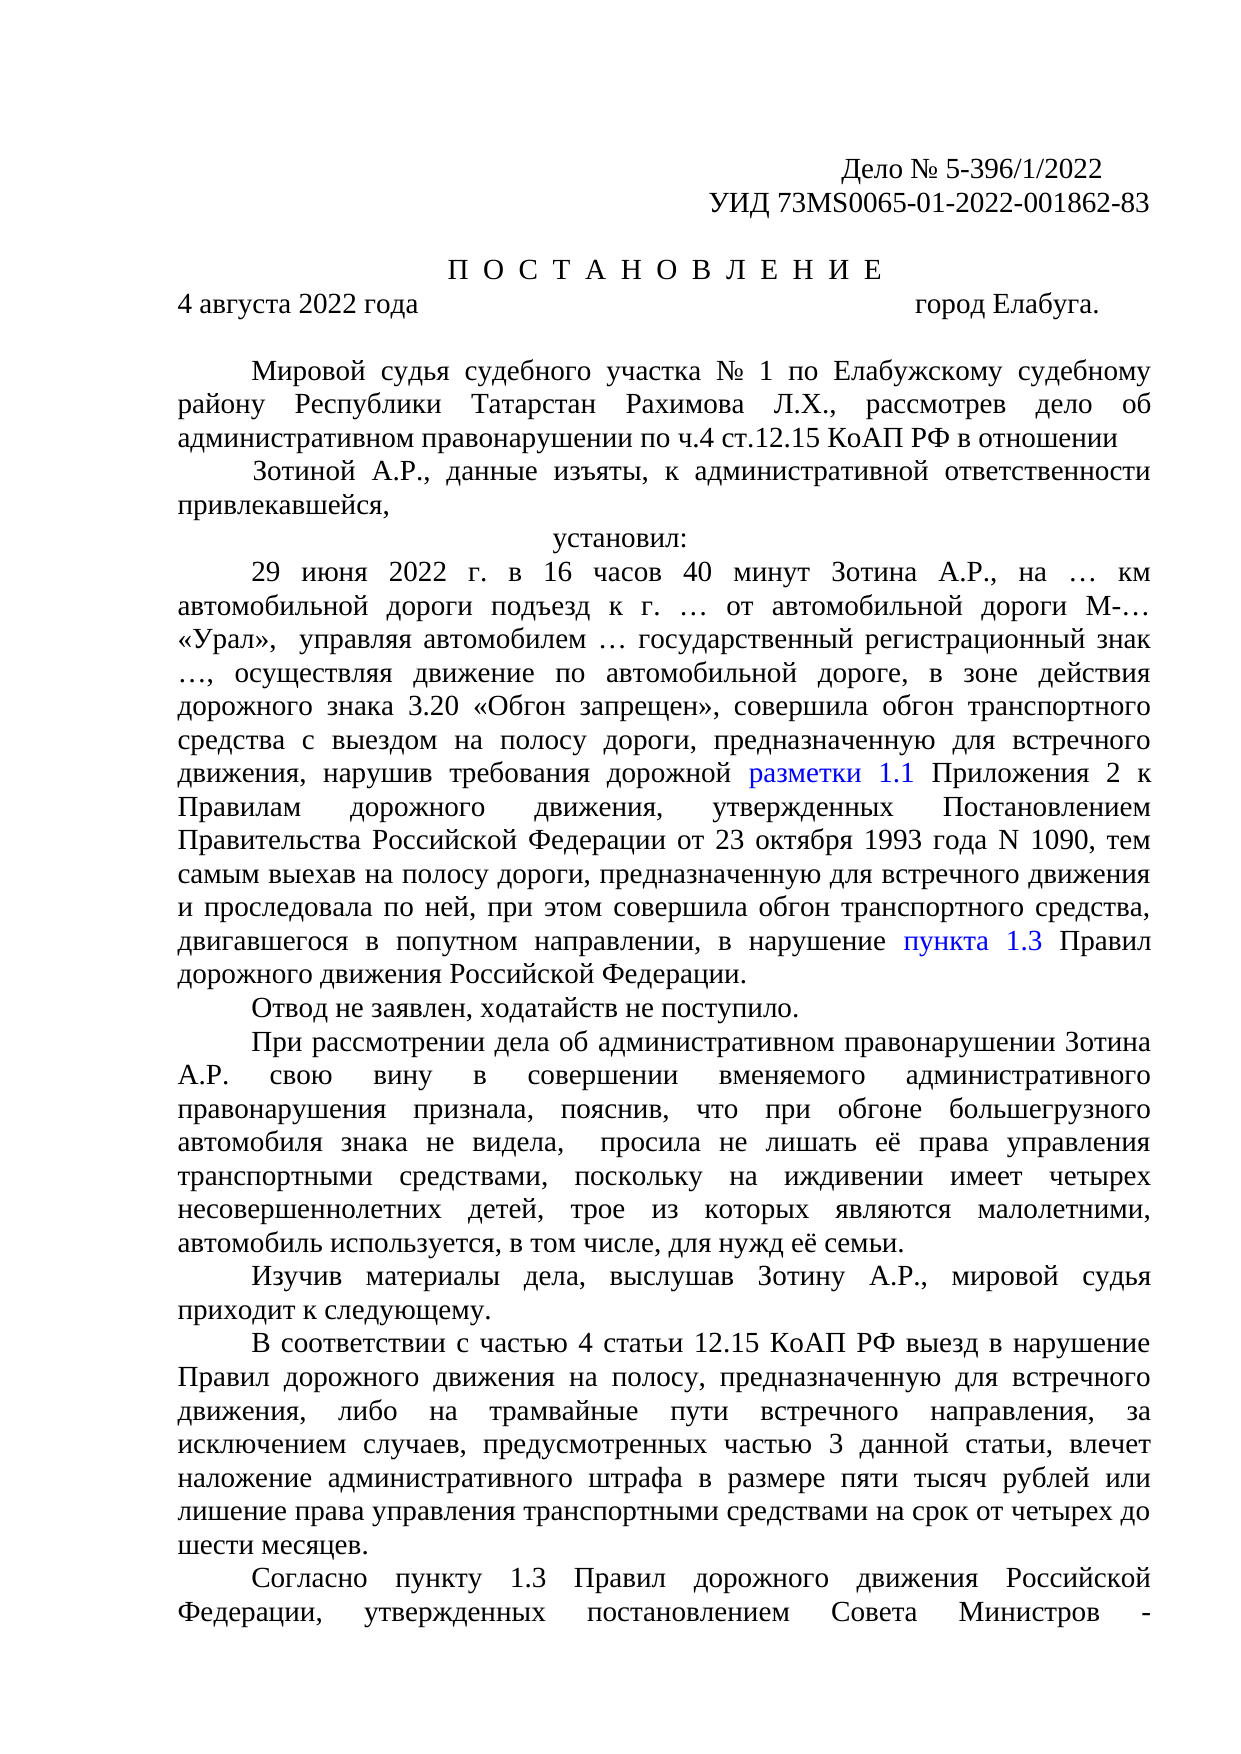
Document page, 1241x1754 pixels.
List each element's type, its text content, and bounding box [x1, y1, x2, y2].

text 4 августа 2022 года город Елабуга. [177, 286, 1152, 353]
text Зотиной А.Р., данные изъяты, к административной ответственности привлекавшейся, [177, 453, 1152, 521]
text 29 июня 2022 г. в 16 часов 40 минут Зотина А.Р., на … км автомобильной дороги подъезд к г. … от автомобильной дороги М-… «Урал», управляя автомобилем … государственный регистрационный знак …, осуществляя движение по автомобильной дороге, в зоне действия дорожного знака 3.20 «Обгон запрещен», совершила обгон транспортного средства с выездом на полосу дороги, предназначенную для встречного движения, нарушив требования дорожной разметки 1.1 Приложения 2 к Правилам дорожного движения, утвержденных Постановлением Правительства Российской Федерации от 23 октября 1993 года N 1090, тем самым выехав на полосу дороги, предназначенную для встречного движения и проследовала по ней, при этом совершила обгон транспортного средства, двигавшегося в попутном направлении, в нарушение пункта 1.3 Правил дорожного движения Российской Федерации. [177, 554, 1152, 990]
text Изучив материалы дела, выслушав Зотину А.Р., мировой судья приходит к следующему. [177, 1258, 1152, 1326]
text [177, 1560, 1152, 1627]
text В соответствии с частью 4 статьи 12.15 КоАП РФ выезд в нарушение Правил дорожного движения на полосу, предназначенную для встречного движения, либо на трамвайные пути встречного направления, за исключением случаев, предусмотренных частью 3 данной статьи, влечет наложение административного штрафа в размере пяти тысяч рублей или лишение права управления транспортными средствами на срок от четырех до шести месяцев. [177, 1326, 1152, 1560]
text Мировой судья судебного участка № 1 по Елабужскому судебному району Республики Татарстан Рахимова Л.Х., рассмотрев дело об административном правонарушении по ч.4 ст.12.15 КоАП РФ в отношении [177, 353, 1152, 453]
text При рассмотрении дела об административном правонарушении Зотина А.Р. свою вину в совершении вменяемого административного правонарушения признала, пояснив, что при обгоне большегрузного автомобиля знака не видела, просила не лишать её права управления транспортными средствами, поскольку на иждивении имеет четырех несовершеннолетних детей, трое из которых являются малолетними, автомобиль используется, в том числе, для нужд её семьи. [177, 1024, 1152, 1258]
title П О С Т А Н О В Л Е Н И Е [177, 252, 1152, 286]
text Отвод не заявлен, ходатайств не поступило. [177, 990, 1152, 1024]
title УИД 73MS0065-01-2022-001862-83 [693, 185, 1152, 219]
title Дело № 5-396/1/2022 [841, 152, 1152, 185]
text установил: [477, 521, 1152, 554]
